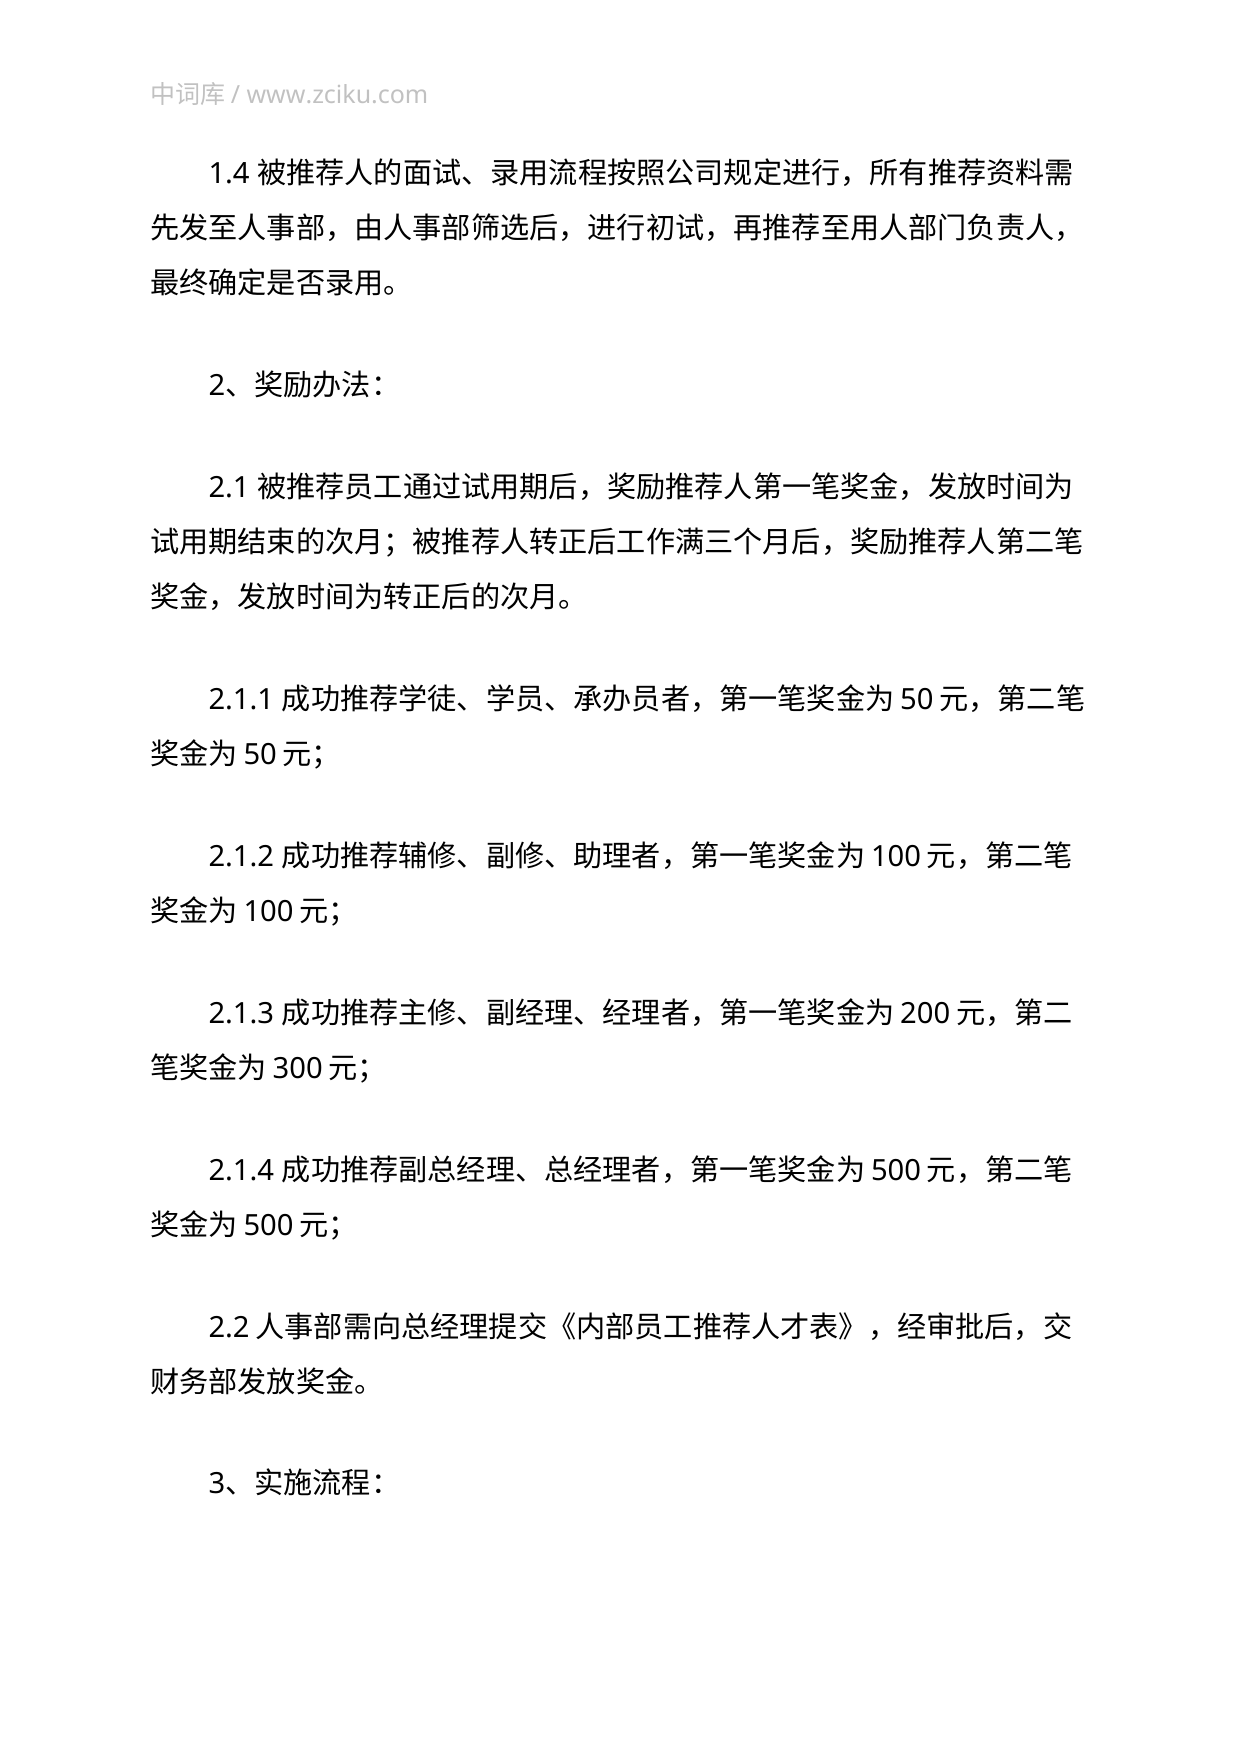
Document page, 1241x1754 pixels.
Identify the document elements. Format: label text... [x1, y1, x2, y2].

text 3、实施流程： [150, 1460, 1090, 1502]
text 2.1.3 成功推荐主修、副经理、经理者，第一笔奖金为200元，第二笔奖金为300元； [150, 989, 1090, 1087]
text 1.4 被推荐人的面试、录用流程按照公司规定进行，所有推荐资料需先发至人事部，由人事部筛选后，进行初试，再推荐至用人部门负责人，最终确定是否录用。 [150, 150, 1090, 302]
text 2.1.2 成功推荐辅修、副修、助理者，第一笔奖金为100元，第二笔奖金为100元； [150, 832, 1090, 930]
text 2、奖励办法： [150, 362, 1090, 404]
text 2.2人事部需向总经理提交《内部员工推荐人才表》，经审批后，交财务部发放奖金。 [150, 1303, 1090, 1401]
text 2.1 被推荐员工通过试用期后，奖励推荐人第一笔奖金，发放时间为试用期结束的次月；被推荐人转正后工作满三个月后，奖励推荐人第二笔奖金，发放时间为转正后的次月。 [150, 464, 1090, 616]
text 2.1.1 成功推荐学徒、学员、承办员者，第一笔奖金为50元，第二笔奖金为50元； [150, 675, 1090, 773]
text 2.1.4 成功推荐副总经理、总经理者，第一笔奖金为500元，第二笔奖金为500元； [150, 1146, 1090, 1244]
